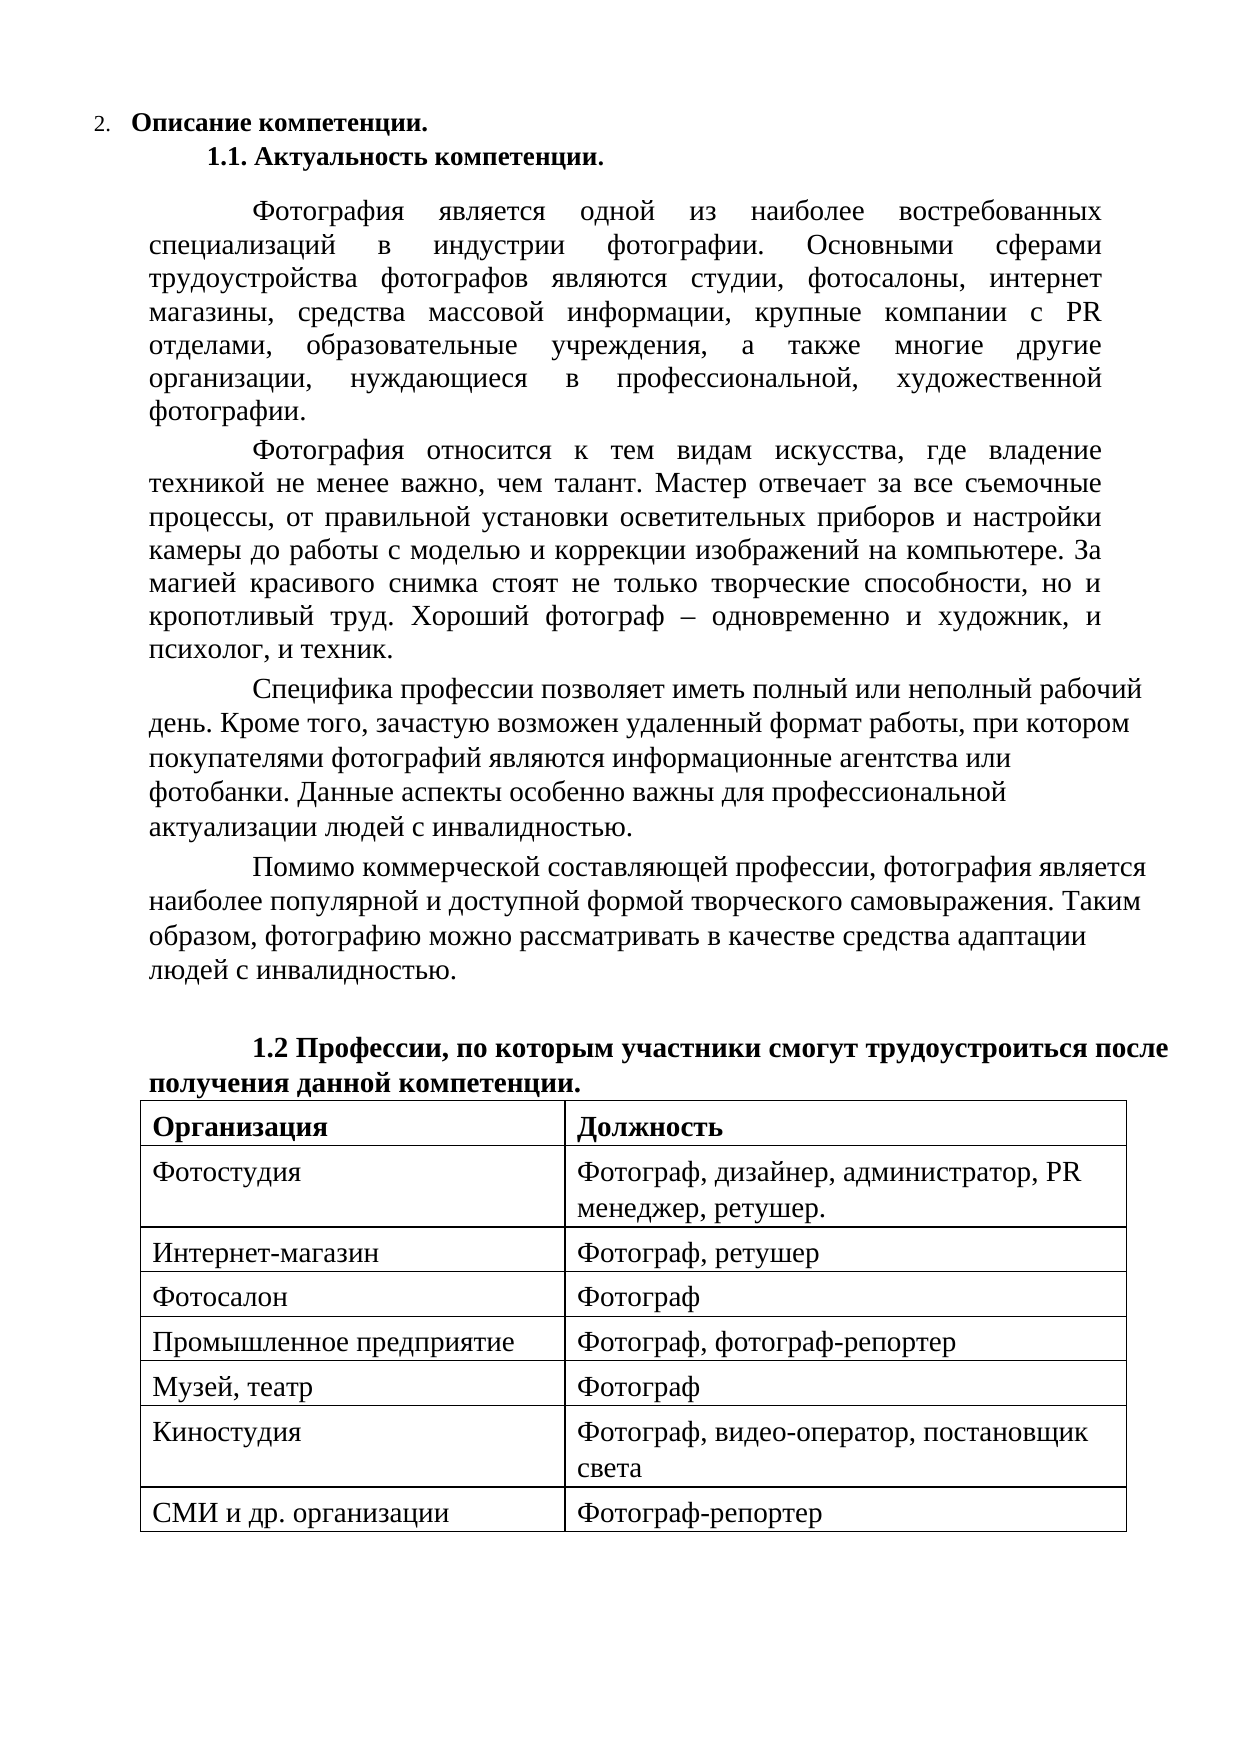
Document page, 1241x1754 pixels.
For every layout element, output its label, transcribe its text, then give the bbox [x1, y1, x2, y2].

table_cell Киностудия [141, 1406, 564, 1486]
table_cell Интернет-магазин [141, 1228, 564, 1271]
text 1.2 Профессии, по которым участники смогут трудоустроиться после получения данной компетенции. [148, 1030, 1172, 1099]
text Помимо коммерческой составляющей профессии, фотография является наиболее популярной и доступной формой творческого самовыражения. Таким образом, фотографию можно рассматривать в качестве средства адаптации людей с инвалидностью. [149, 849, 1152, 986]
table_cell СМИ и др. организации [141, 1488, 564, 1531]
table_cell Фотограф, фотограф-репортер [566, 1317, 1126, 1360]
table_header Организация [141, 1101, 564, 1145]
table_cell Фотограф-репортер [566, 1488, 1126, 1531]
table_cell Фотограф, дизайнер, администратор, PR менеджер, ретушер. [566, 1146, 1126, 1226]
table_cell Фотостудия [141, 1146, 564, 1226]
table_cell Фотограф [566, 1361, 1126, 1405]
table_cell Фотограф [566, 1272, 1126, 1316]
table_cell Промышленное предприятие [141, 1317, 564, 1360]
table_cell Фотограф, ретушер [566, 1228, 1126, 1271]
table_header Должность [566, 1101, 1126, 1145]
text Специфика профессии позволяет иметь полный или неполный рабочий день. Кроме того, зачастую возможен удаленный формат работы, при котором покупателями фотографий являются информационные агентства или фотобанки. Данные аспекты особенно важны для профессиональной актуализации людей с инвалидностью. [149, 671, 1152, 842]
text Фотография является одной из наиболее востребованных специализаций в индустрии фотографии. Основными сферами трудоустройства фотографов являются студии, фотосалоны, интернет магазины, средства массовой информации, крупные компании с PR отделами, образовательные учреждения, а также многие другие организации, нуждающиеся в профессиональной, художественной фотографии. [149, 194, 1103, 427]
table_cell Музей, театр [141, 1361, 564, 1405]
table_cell Фотосалон [141, 1272, 564, 1316]
text Фотография относится к тем видам искусства, где владение техникой не менее важно, чем талант. Мастер отвечает за все съемочные процессы, от правильной установки осветительных приборов и настройки камеры до работы с моделью и коррекции изображений на компьютере. За магией красивого снимка стоят не только творческие способности, но и кропотливый труд. Хороший фотограф – одновременно и художник, и психолог, и техник. [149, 433, 1102, 665]
list Описание компетенции. [94, 106, 960, 137]
table_cell Фотограф, видео-оператор, постановщик света [566, 1406, 1126, 1486]
text 1.1. Актуальность компетенции. [207, 140, 960, 171]
